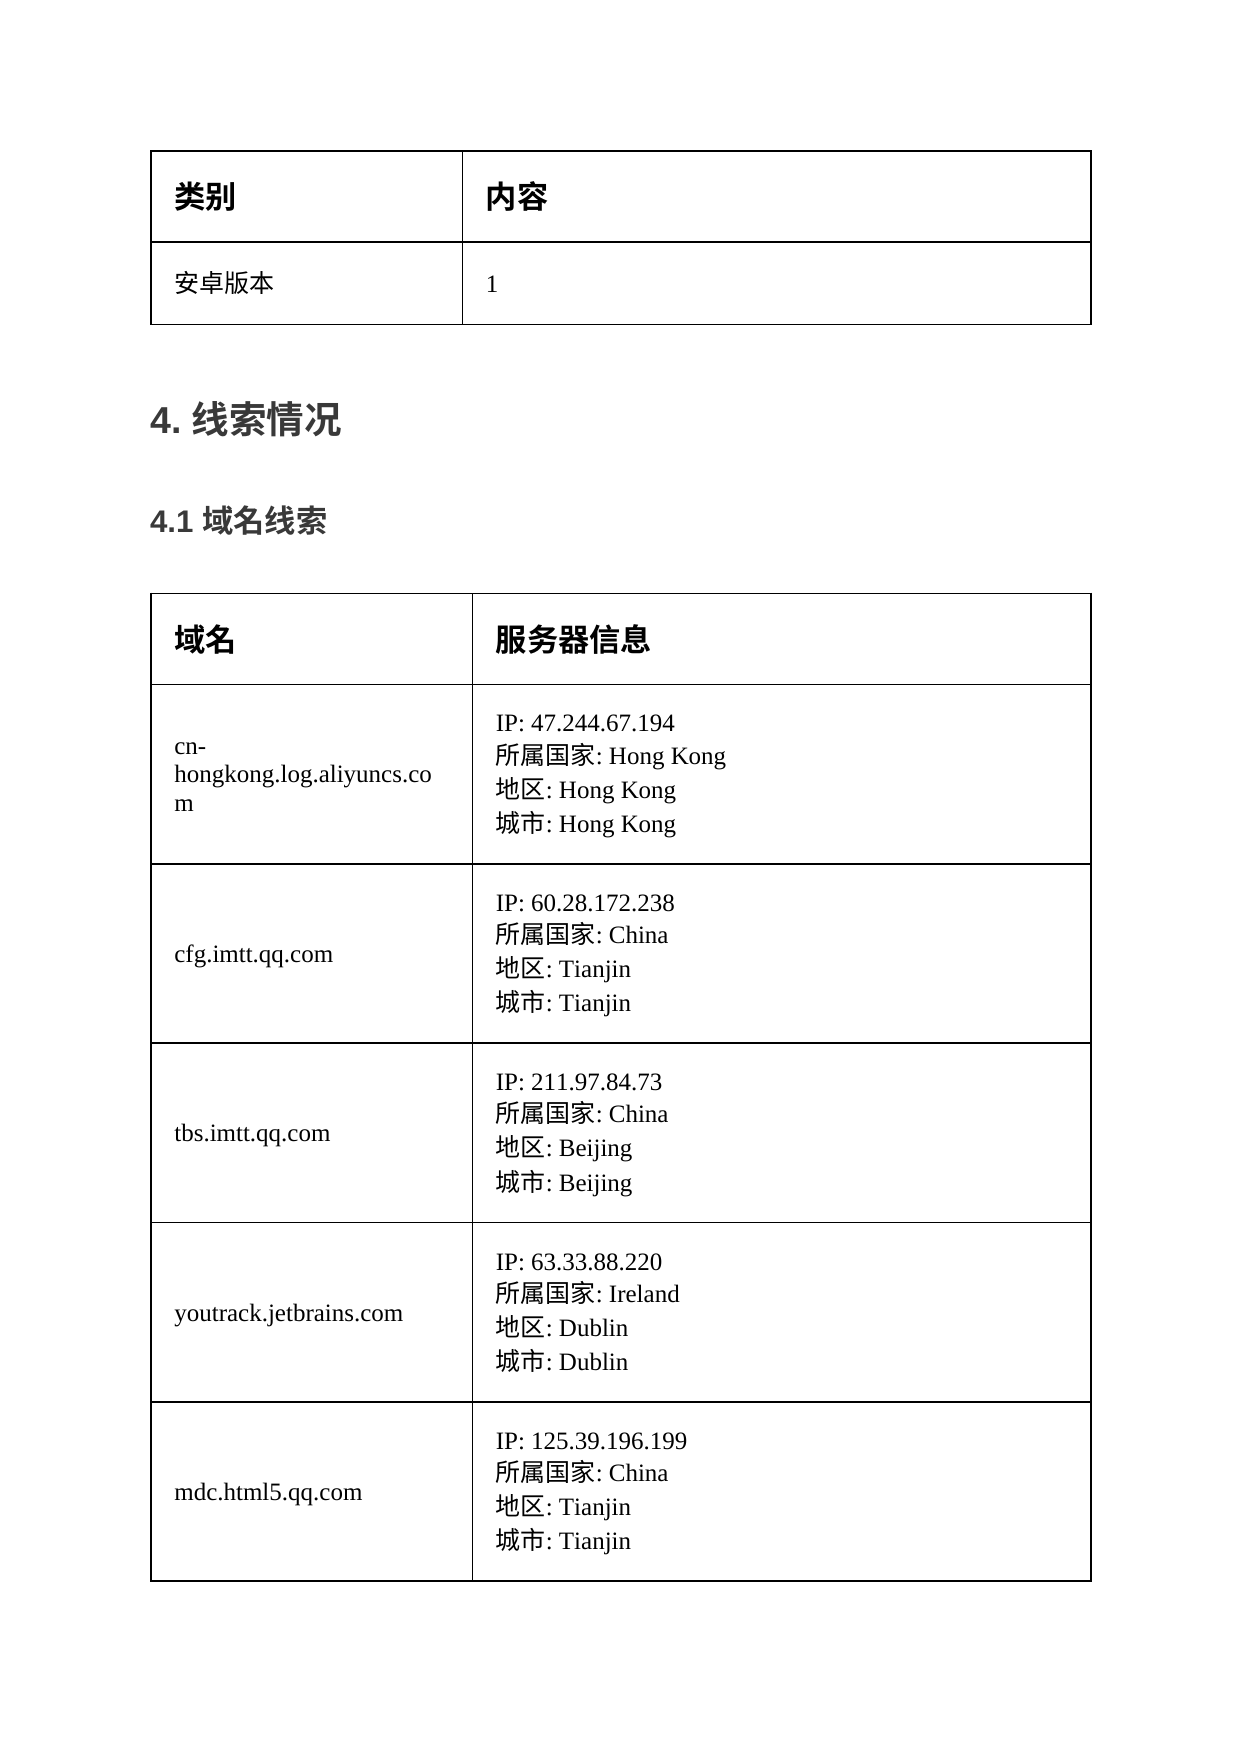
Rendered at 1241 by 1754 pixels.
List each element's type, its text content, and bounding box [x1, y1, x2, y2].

table_cell IP: 63.33.88.220 所属国家: Ireland 地区: Dublin 城市: Dublin [473, 1223, 1090, 1401]
table_cell 1 [463, 243, 1090, 323]
table_cell IP: 125.39.196.199 所属国家: China 地区: Tianjin 城市: Tianjin [473, 1403, 1090, 1580]
table_header 内容 [463, 152, 1090, 241]
table_header 服务器信息 [473, 594, 1090, 683]
subtitle 4.1 域名线索 [150, 499, 1090, 542]
table_cell IP: 60.28.172.238 所属国家: China 地区: Tianjin 城市: Tianjin [473, 865, 1090, 1042]
table_cell IP: 211.97.84.73 所属国家: China 地区: Beijing 城市: Beijing [473, 1044, 1090, 1222]
table_header 类别 [152, 152, 462, 241]
table_cell 安卓版本 [152, 243, 462, 323]
table_cell cfg.imtt.qq.com [152, 865, 472, 1042]
table_cell mdc.html5.qq.com [152, 1403, 472, 1580]
table_cell tbs.imtt.qq.com [152, 1044, 472, 1222]
table_cell youtrack.jetbrains.com [152, 1223, 472, 1401]
table_cell cn-hongkong.log.aliyuncs.com [152, 685, 472, 863]
subtitle 4. 线索情况 [150, 394, 1090, 445]
table_header 域名 [152, 594, 472, 683]
table_cell IP: 47.244.67.194 所属国家: Hong Kong 地区: Hong Kong 城市: Hong Kong [473, 685, 1090, 863]
